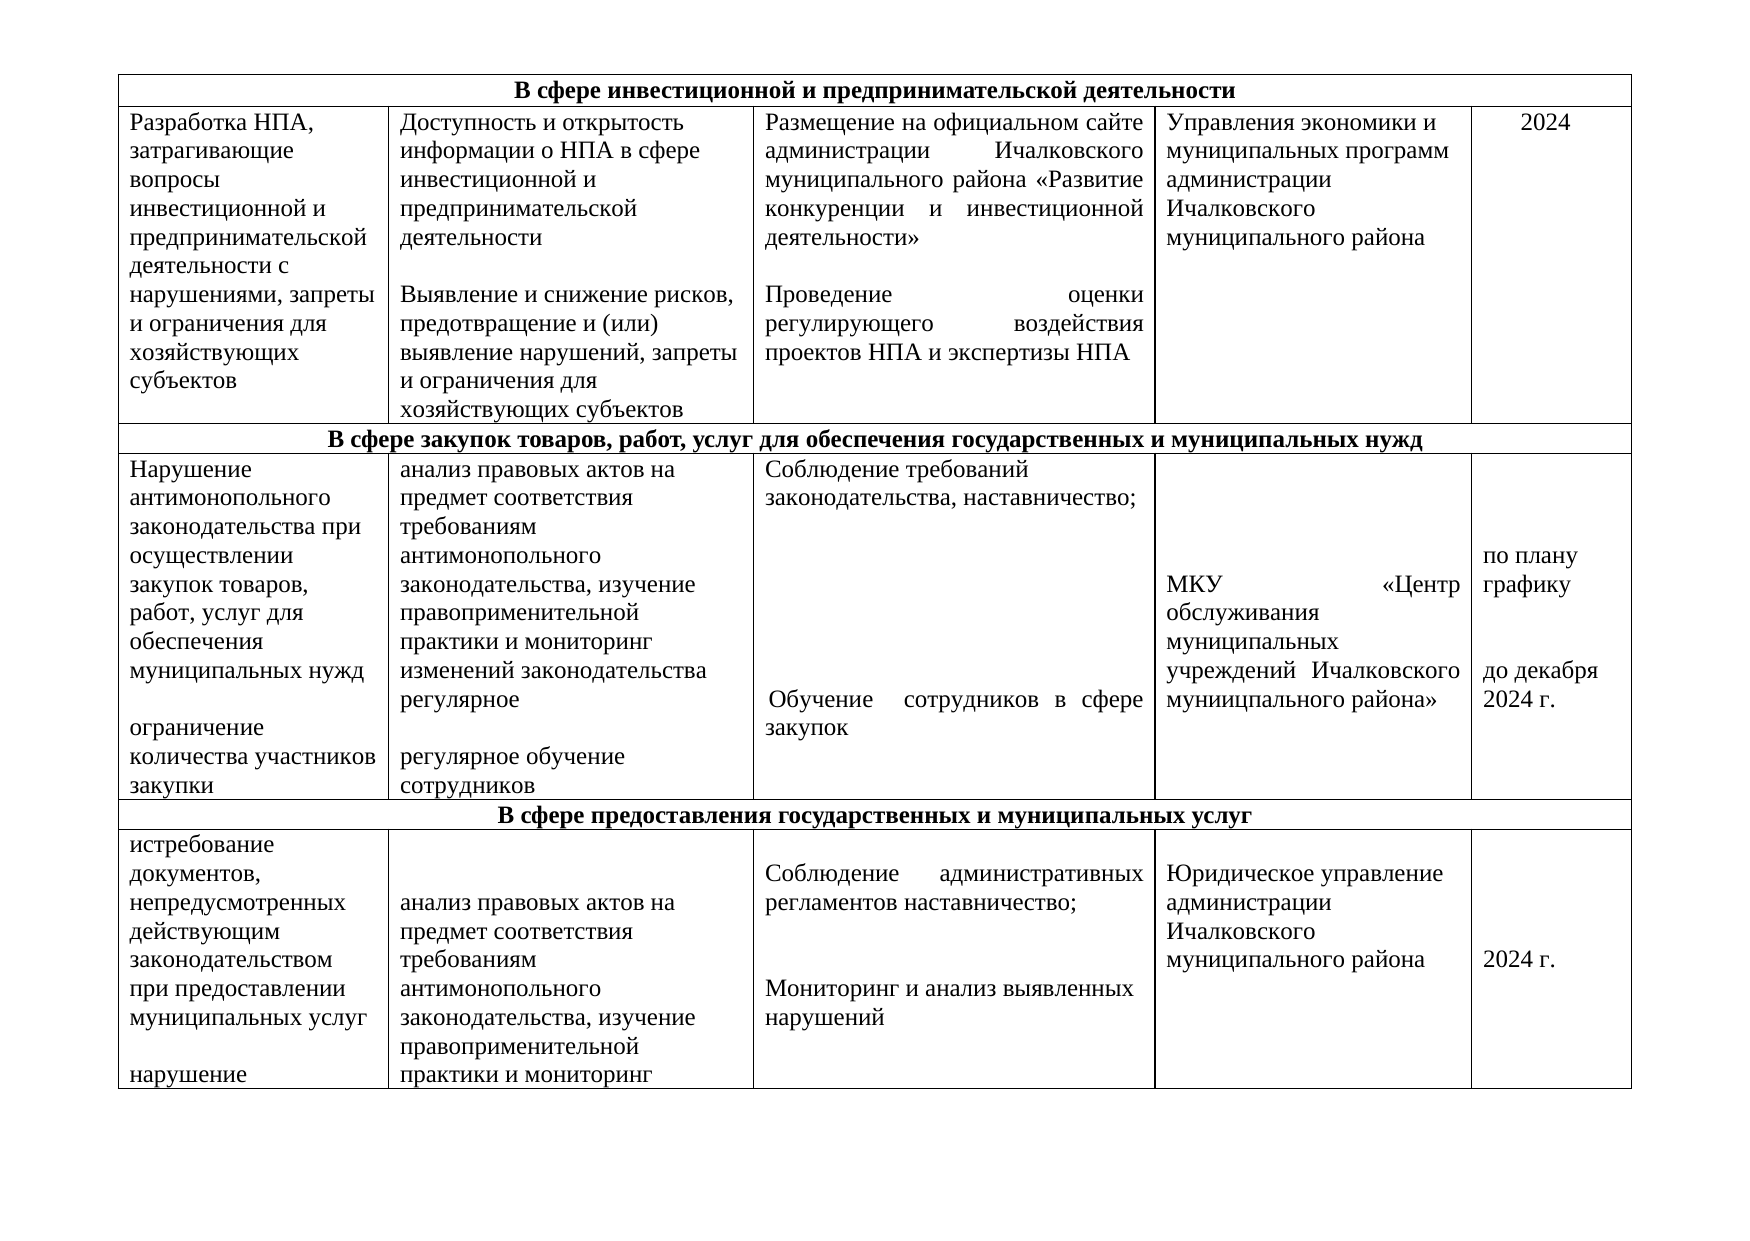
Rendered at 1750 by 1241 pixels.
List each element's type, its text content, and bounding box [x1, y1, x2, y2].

table_cell В сфере инвестиционной и предпринимательской деятельности [119, 75, 1631, 106]
table_cell Размещение на официальном сайте администрации Ичалковского муниципального района «Развитие конкуренции и инвестиционной деятельности» Проведение оценки регулирующего воздействия проектов НПА и экспертизы НПА [754, 107, 1154, 423]
table_cell В сфере закупок товаров, работ, услуг для обеспечения государственных и муниципальных нужд [119, 424, 1631, 453]
table_cell В сфере предоставления государственных и муниципальных услуг [119, 800, 1631, 828]
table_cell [119, 830, 388, 1088]
table_cell 2024 г. [1472, 830, 1631, 1088]
table_cell Соблюдение требований законодательства, наставничество; Обучение сотрудников в сфере закупок [754, 454, 1154, 799]
table_cell Доступность и открытость информации о НПА в сфере инвестиционной и предпринимательской деятельности Выявление и снижение рисков, предотвращение и (или) выявление нарушений, запреты и ограничения для хозяйствующих субъектов [389, 107, 753, 423]
table_cell анализ правовых актов на предмет соответствия требованиям антимонопольного законодательства, изучение правоприменительной практики и мониторинг изменений законодательства регулярное регулярное обучение сотрудников [389, 454, 753, 799]
table_cell МКУ «Центр обслуживания муниципальных учреждений Ичалковского муниицпального района» [1156, 454, 1471, 799]
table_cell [389, 830, 753, 1088]
table_cell Управления экономики и муниципальных программ администрации Ичалковского муниципального района [1156, 107, 1471, 423]
table_cell Разработка НПА, затрагивающие вопросы инвестиционной и предпринимательской деятельности с нарушениями, запреты и ограничения для хозяйствующих субъектов [119, 107, 388, 423]
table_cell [1156, 830, 1471, 1088]
table_cell Нарушение антимонопольного законодательства при осуществлении закупок товаров, работ, услуг для обеспечения муниципальных нужд ограничение количества участников закупки [119, 454, 388, 799]
table_cell 2024 [1472, 107, 1631, 423]
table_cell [754, 830, 1154, 1088]
table_cell по плану графику до декабря 2024 г. [1472, 454, 1631, 799]
